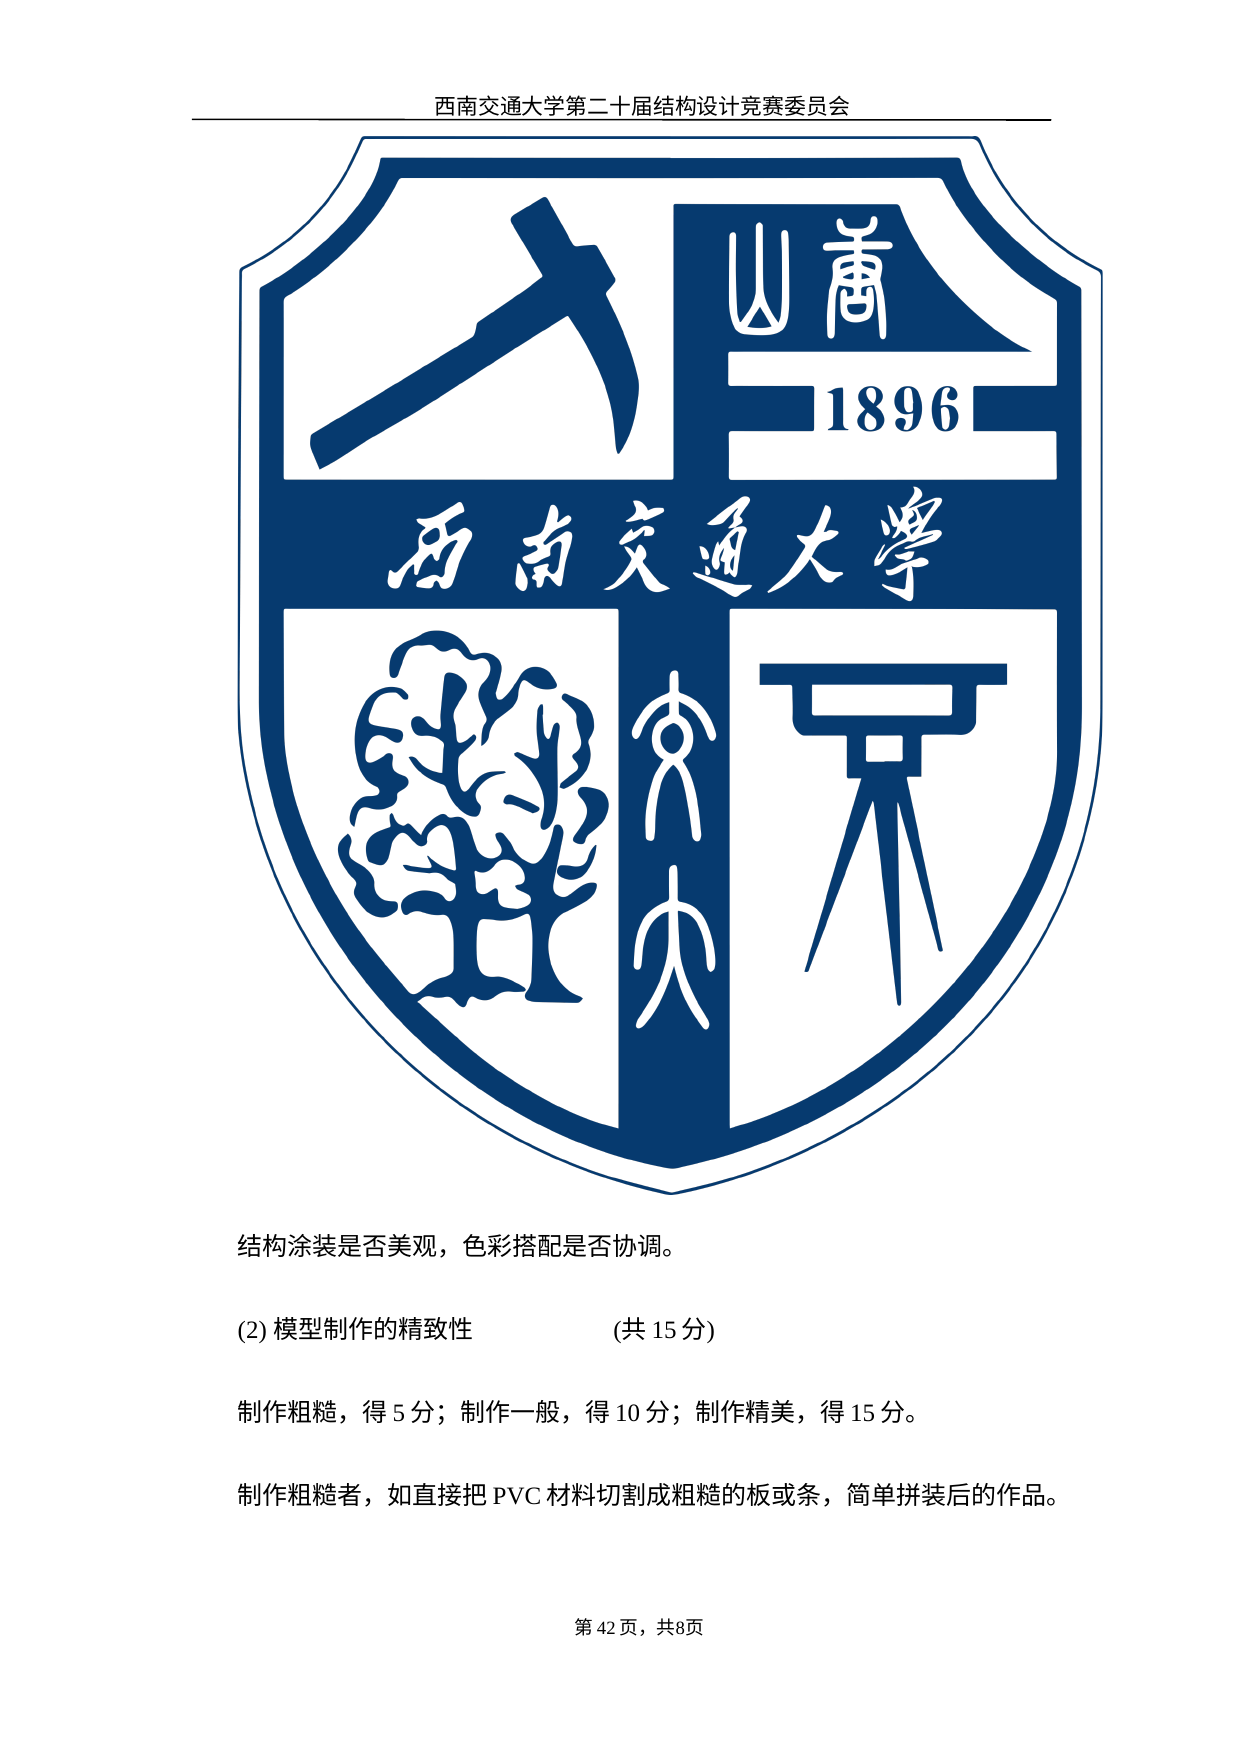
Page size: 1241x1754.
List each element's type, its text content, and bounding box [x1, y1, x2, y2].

text (2) 模型制作的精致性 (共15分) [237, 1295, 1053, 1360]
text 制作粗糙，得5分；制作一般，得10分；制作精美，得15分。 [237, 1378, 1053, 1443]
text 制作粗糙者，如直接把PVC材料切割成粗糙的板或条，简单拼装后的作品。制作精美者，如桁架梁的精美雕刻，或桁架杆件单独制作，有节点板等细节构造的作品。 [237, 1461, 1053, 1526]
picture [237, 136, 1103, 1195]
text 结构涂装是否美观，色彩搭配是否协调。 [237, 1212, 1053, 1277]
